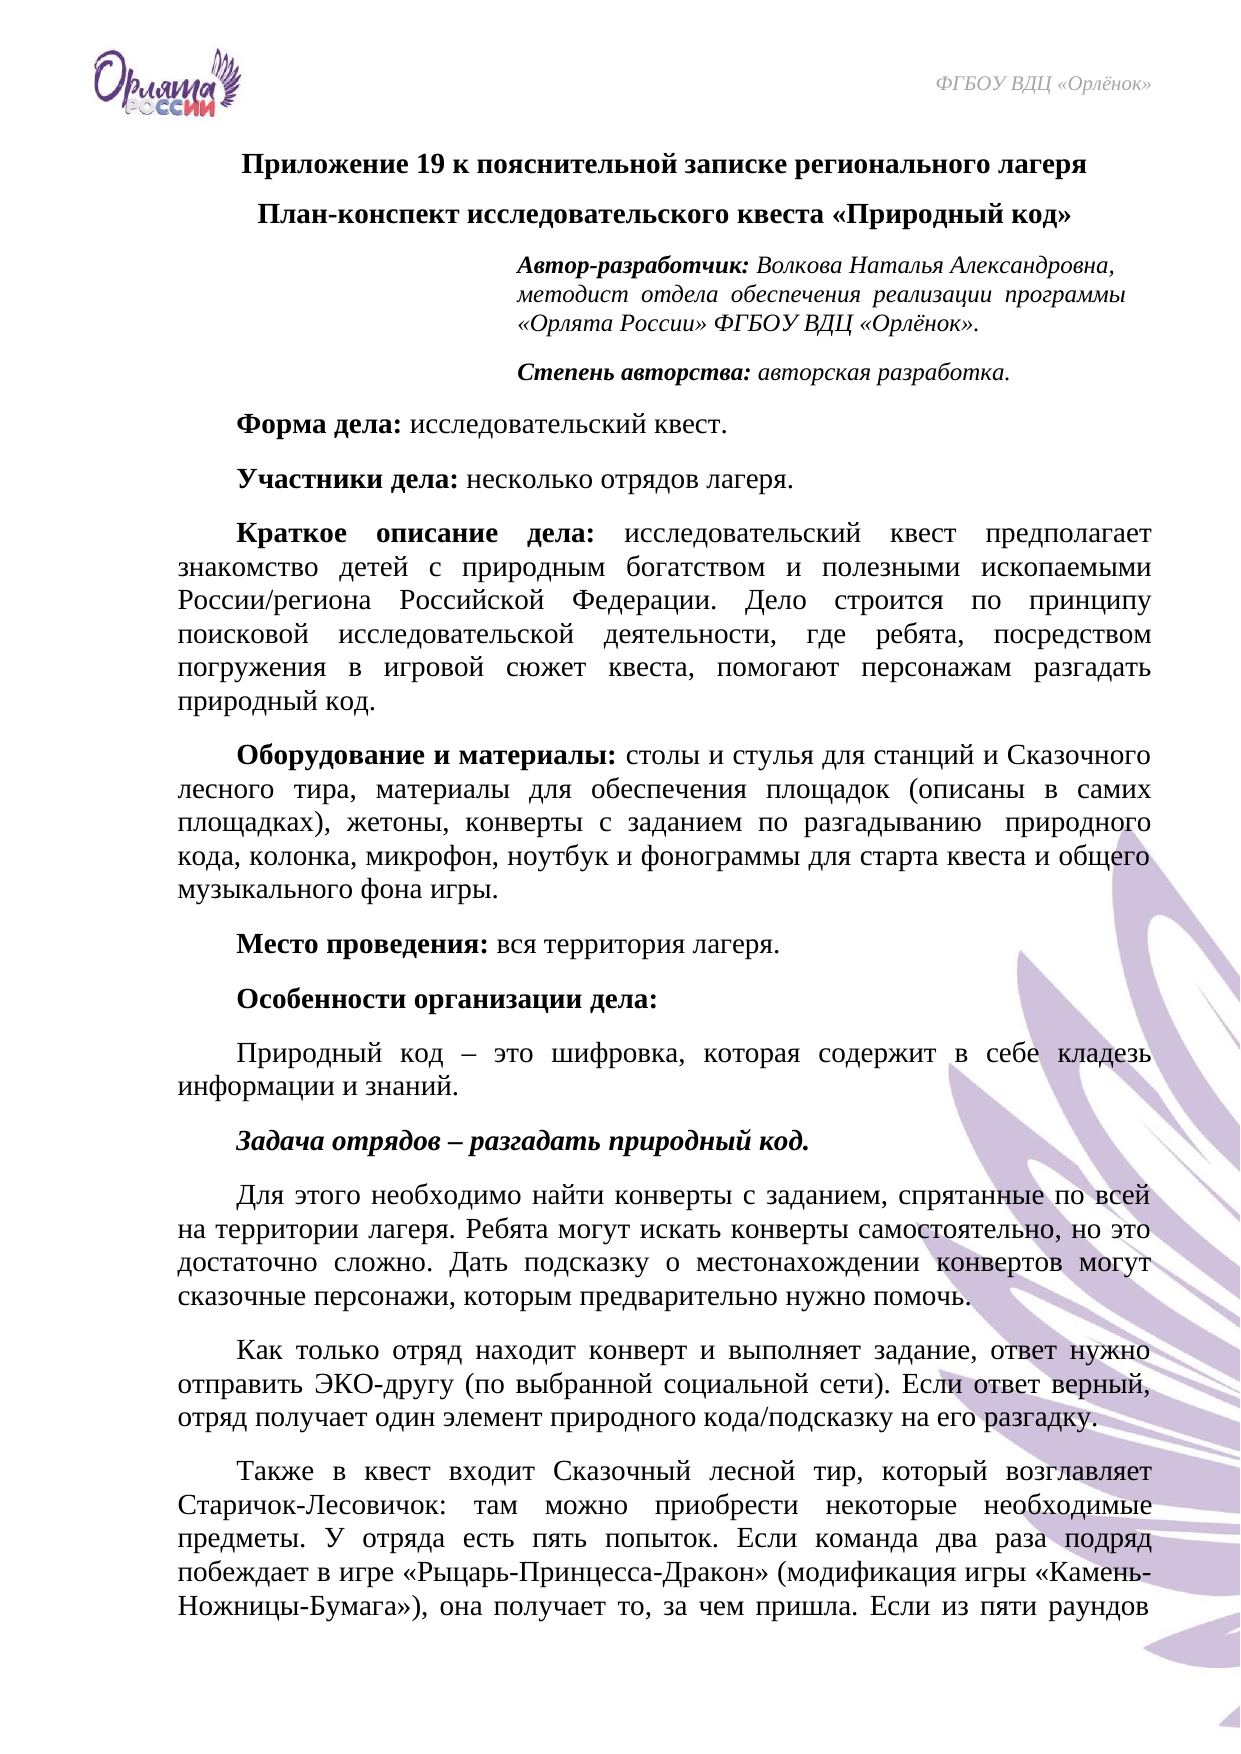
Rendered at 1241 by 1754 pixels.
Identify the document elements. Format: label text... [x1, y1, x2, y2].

text Форма дела: исследовательский квест. [236, 407, 1176, 440]
text Краткое описание дела: исследовательский квест предполагает знакомство детей с природным богатством и полезными ископаемыми России/региона Российской Федерации. Дело строится по принципу поисковой исследовательской деятельности, где ребята, посредством погружения в игровой сюжет квеста, помогают персонажам разгадать природный код. [177, 515, 1152, 717]
text Природный код – это шифровка, которая содержит в себе кладезь информации и знаний. [177, 1035, 1152, 1102]
subtitle Задача отрядов – разгадать природный код. [236, 1123, 1176, 1157]
text Как только отряд находит конверт и выполняет задание, ответ нужно отправить ЭКО-другу (по выбранной социальной сети). Если ответ верный, отряд получает один элемент природного кода/подсказку на его разгадку. [177, 1332, 1152, 1433]
text Участники дела: несколько отрядов лагеря. [236, 461, 1176, 495]
text Также в квест входит Сказочный лесной тир, который возглавляет Старичок-Лесовичок: там можно приобрести некоторые необходимые предметы. У отряда есть пять попыток. Если команда два раза подряд побеждает в игре «Рыцарь-Принцесса-Дракон» (модификация игры «Камень- Ножницы-Бумага»), она получает то, за чем пришла. Если из пяти раундов [177, 1453, 1152, 1621]
text Для этого необходимо найти конверты с заданием, спрятанные по всей на территории лагеря. Ребята могут искать конверты самостоятельно, но это достаточно сложно. Дать подсказку о местонахождении конвертов могут сказочные персонажи, которым предварительно нужно помочь. [177, 1177, 1151, 1311]
text Особенности организации дела: [236, 981, 1176, 1014]
text Автор-разработчик: Волкова Наталья Александровна, методист отдела обеспечения реализации программы [517, 250, 1176, 307]
text «Орлята России» ФГБОУ ВДЦ «Орлёнок». [517, 308, 1176, 336]
text Место проведения: вся территория лагеря. [236, 926, 1176, 960]
text Приложение 19 к пояснительной записке регионального лагеря План-конспект исследовательского квеста «Природный код» [241, 146, 1088, 230]
picture [88, 43, 1241, 1736]
text Оборудование и материалы: столы и стулья для станций и Сказочного лесного тира, материалы для обеспечения площадок (описаны в самих площадках), жетоны, конверты с заданием по разгадыванию природного кода, колонка, микрофон, ноутбук и фонограммы для старта квеста и общего музыкального фона игры. [177, 737, 1152, 905]
text ФГБОУ ВДЦ «Орлёнок» [154, 71, 1152, 95]
text Степень авторства: авторская разработка. [517, 357, 1176, 386]
